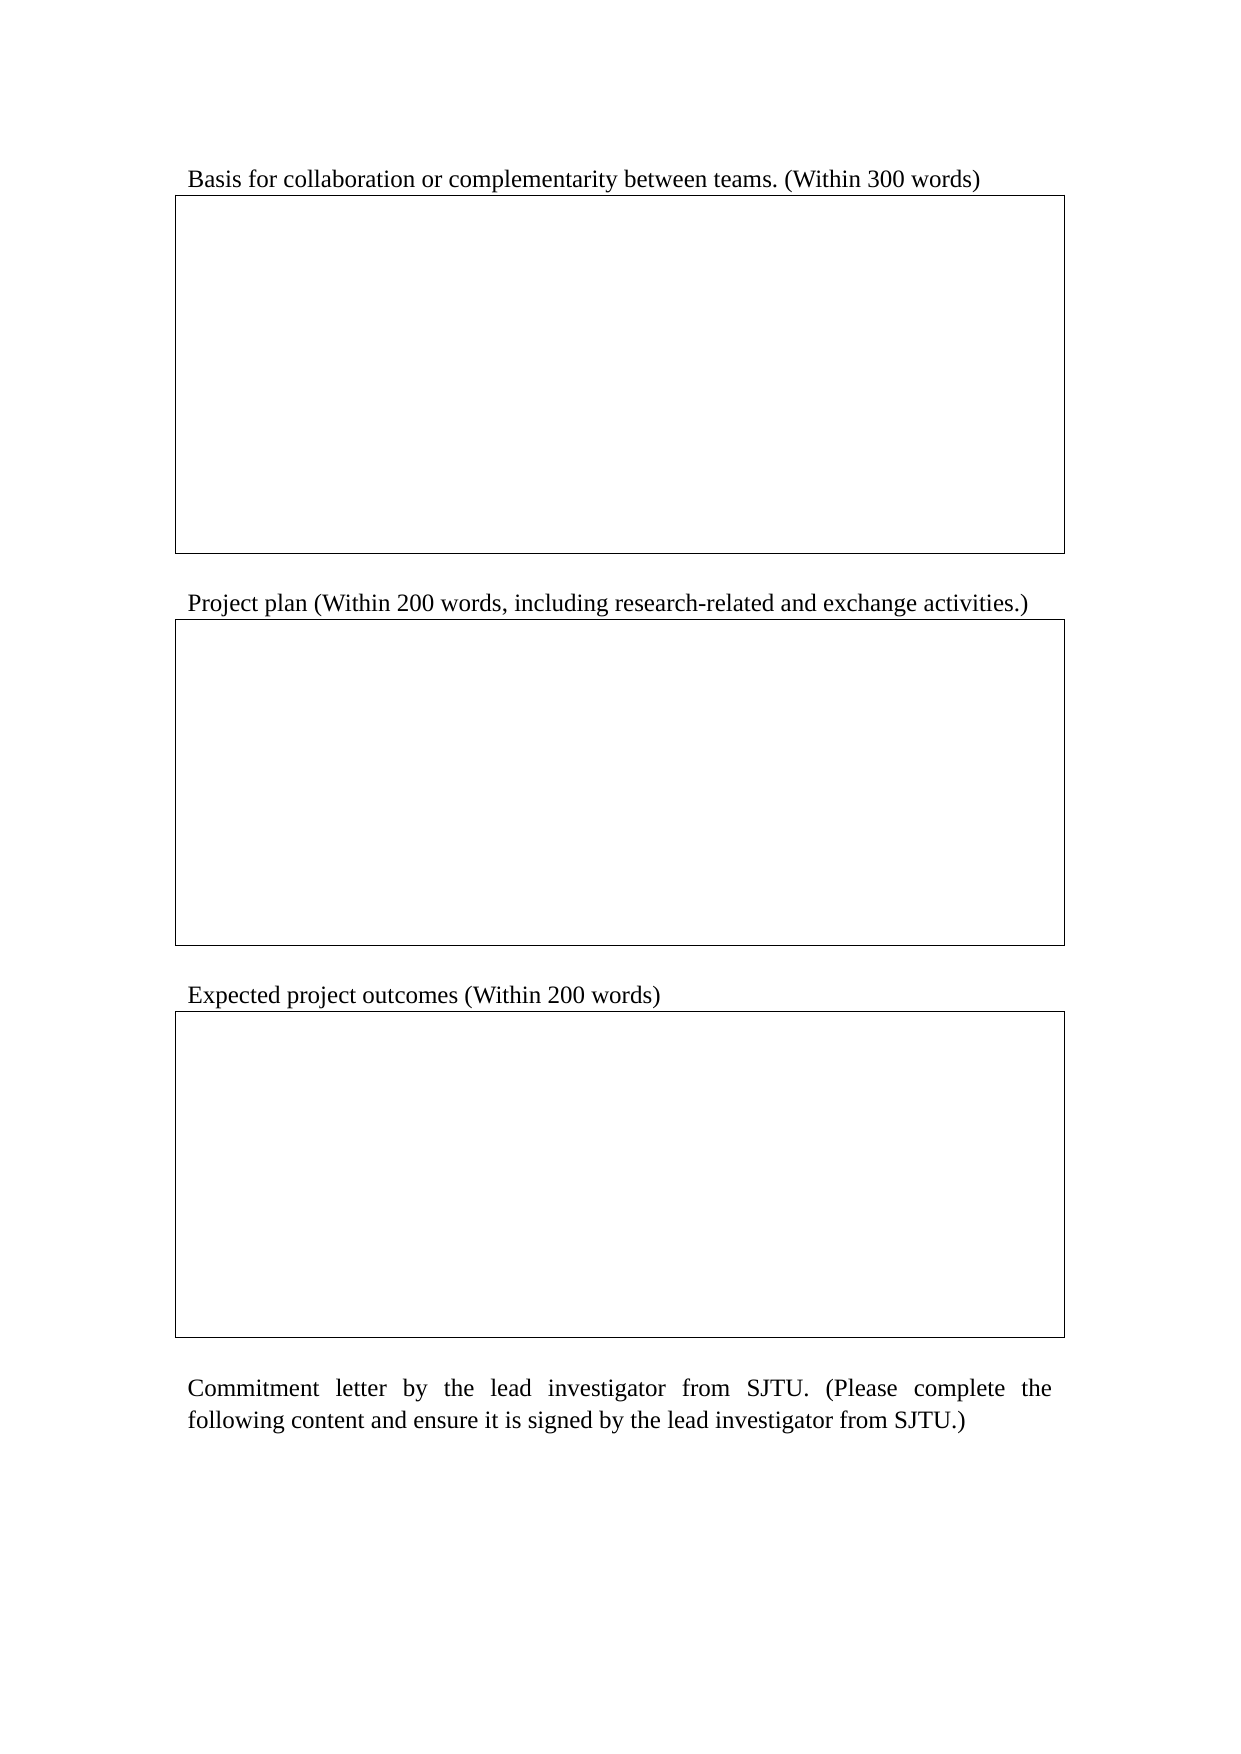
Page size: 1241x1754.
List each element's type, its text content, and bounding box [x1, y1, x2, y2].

text Expected project outcomes (Within 200 words) [187, 979, 1053, 1011]
text Commitment letter by the lead investigator from SJTU. (Please complete the following content and ensure it is signed by the lead investigator from SJTU.) [187, 1371, 1053, 1436]
table_header [176, 196, 1064, 553]
table_header [176, 620, 1064, 945]
text Project plan (Within 200 words, including research-related and exchange activities.) [187, 587, 1053, 619]
table_header [176, 1012, 1064, 1337]
text Basis for collaboration or complementarity between teams. (Within 300 words) [187, 162, 1053, 194]
